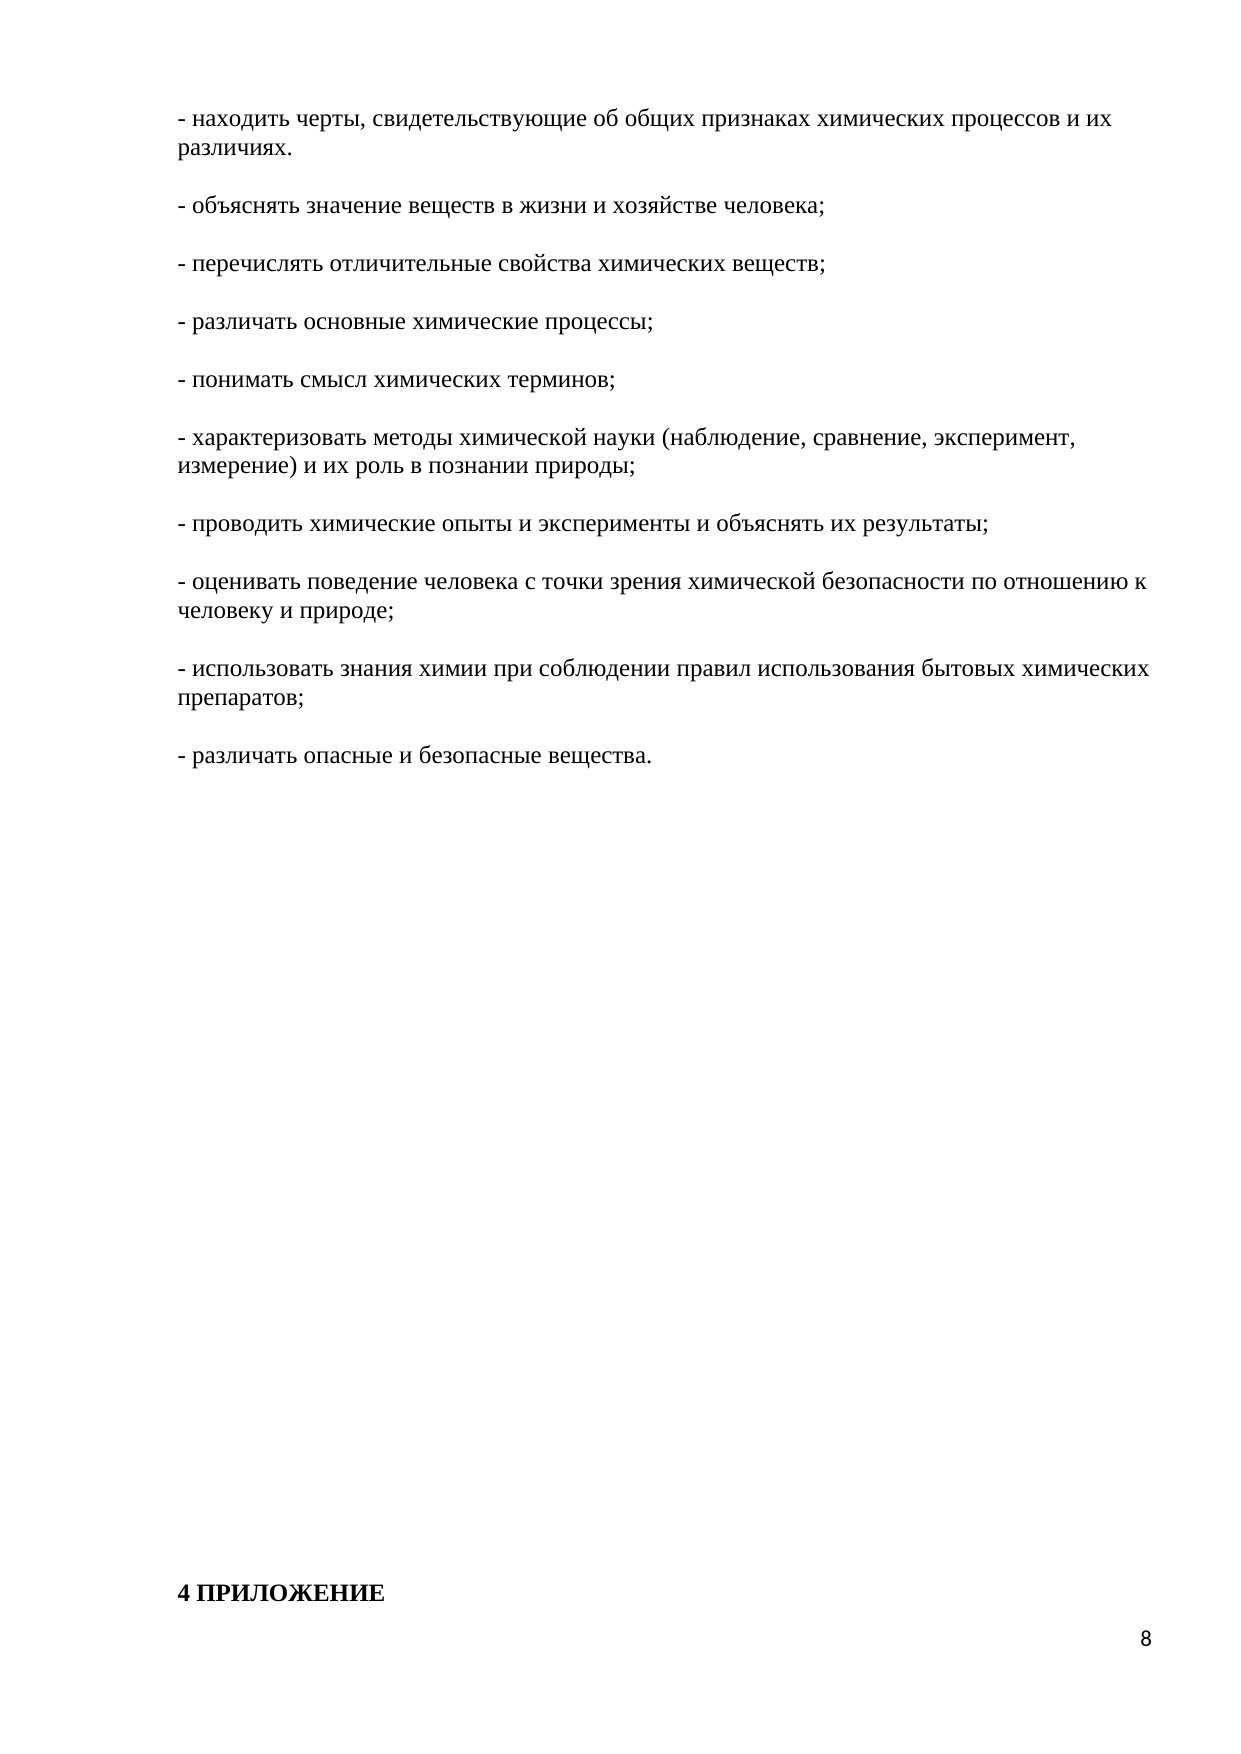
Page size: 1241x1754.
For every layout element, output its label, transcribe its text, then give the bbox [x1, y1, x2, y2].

text - находить черты, свидетельствующие об общих признаках химических процессов и их различиях. [177, 103, 1152, 161]
text 4 ПРИЛОЖЕНИЕ [177, 1578, 1152, 1607]
text - различать основные химические процессы; [177, 306, 1152, 335]
text - объяснять значение веществ в жизни и хозяйстве человека; [177, 190, 1152, 219]
text - оценивать поведение человека с точки зрения химической безопасности по отношению к человеку и природе; [177, 566, 1152, 624]
text - различать опасные и безопасные вещества. [177, 740, 1152, 768]
text - перечислять отличительные свойства химических веществ; [177, 248, 1152, 277]
text - понимать смысл химических терминов; [177, 364, 1152, 393]
text - использовать знания химии при соблюдении правил использования бытовых химических препаратов; [177, 653, 1152, 711]
text - проводить химические опыты и эксперименты и объяснять их результаты; [177, 508, 1152, 537]
text - характеризовать методы химической науки (наблюдение, сравнение, эксперимент, измерение) и их роль в познании природы; [177, 422, 1152, 479]
